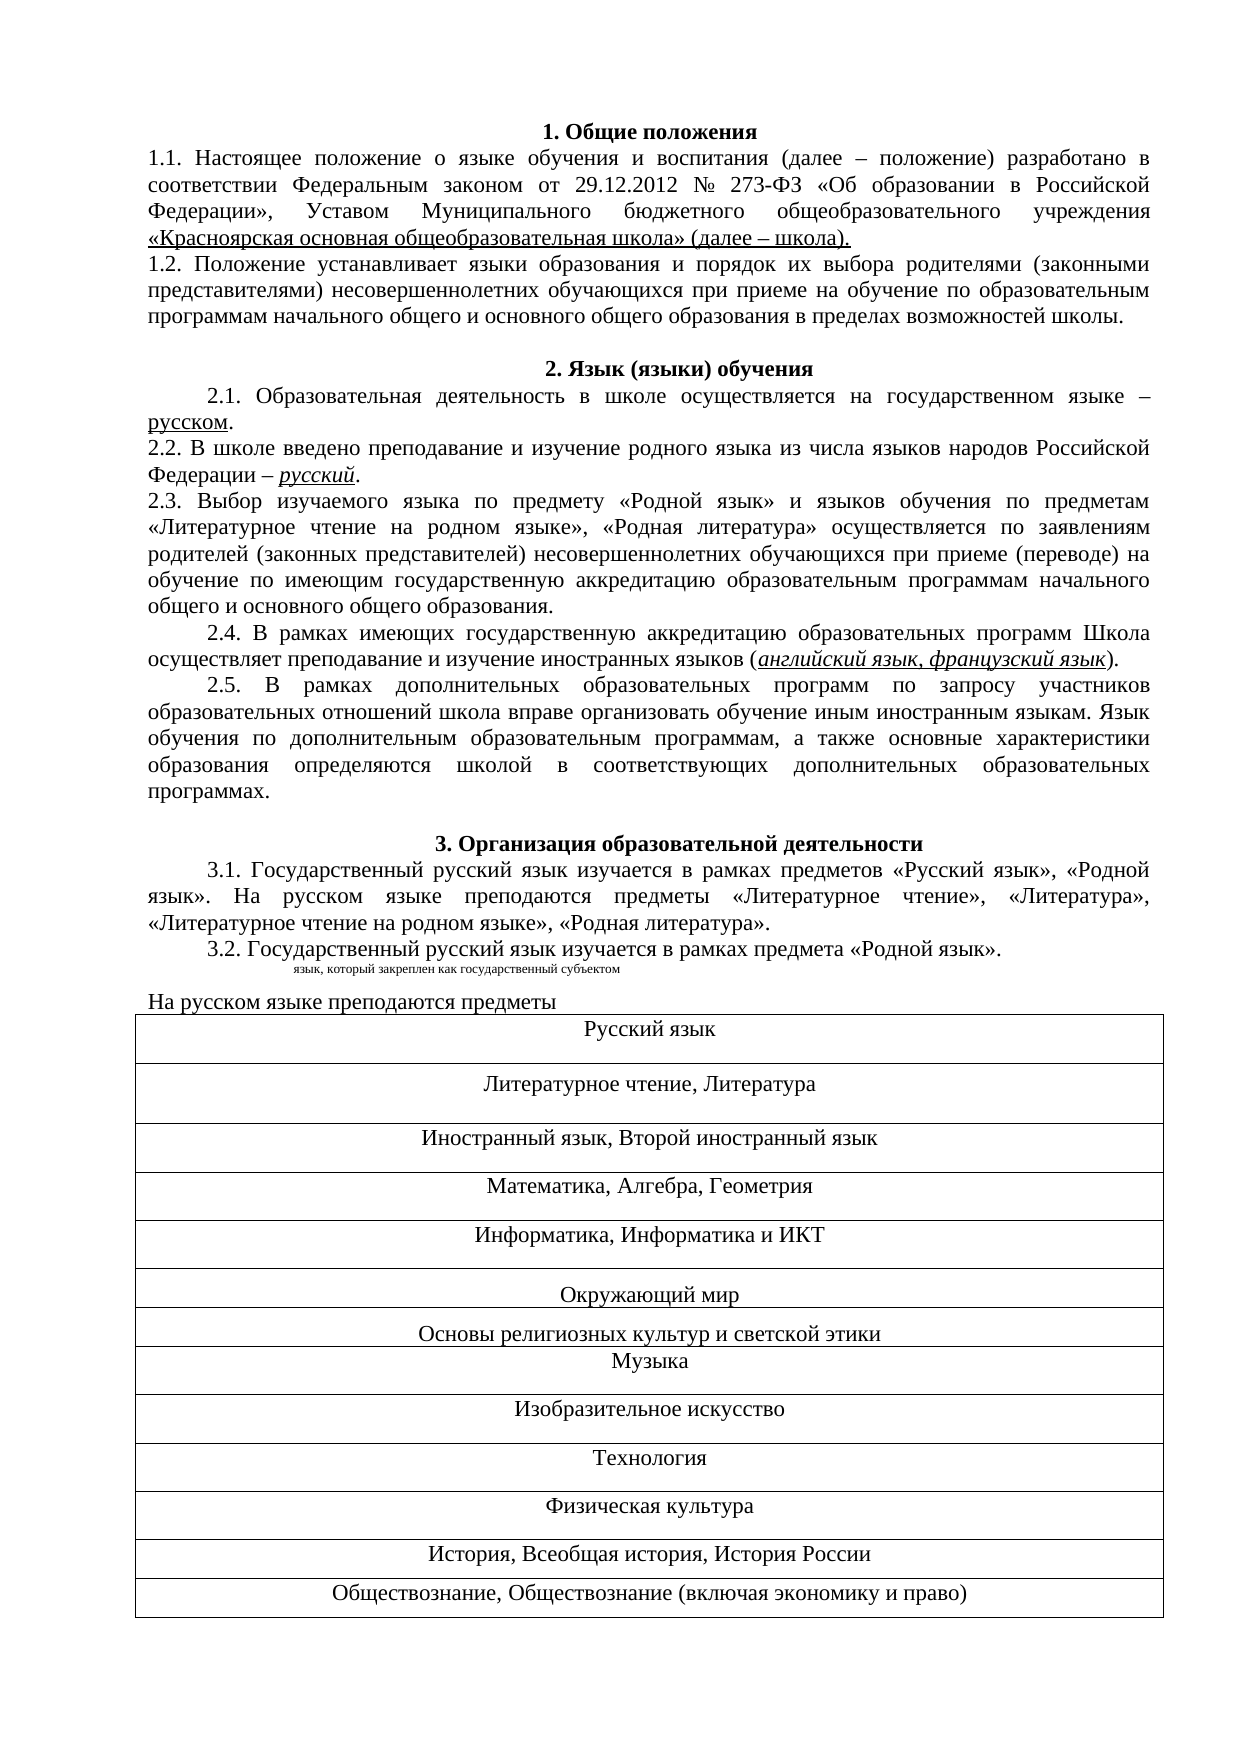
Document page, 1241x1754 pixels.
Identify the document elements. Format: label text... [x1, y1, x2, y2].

text 2.5. В рамках дополнительных образовательных программ по запросу участников образовательных отношений школа вправе организовать обучение иным иностранным языкам. Язык обучения по дополнительным образовательным программам, а также основные характеристики образования определяются школой в соответствующих дополнительных образовательных программах. [148, 672, 1152, 803]
text 1.1. Настоящее положение о языке обучения и воспитания (далее – положение) разработано в соответствии Федеральным законом от 29.12.2012 № 273-ФЗ «Об образовании в Российской Федерации», Уставом Муниципального бюджетного общеобразовательного учреждения «Красноярская основная общеобразовательная школа» (далее – школа). [148, 144, 1152, 250]
table_cell Литературное чтение, Литература [136, 1064, 1163, 1123]
text 1.2. Положение устанавливает языки образования и порядок их выбора родителями (законными представителями) несовершеннолетних обучающихся при приеме на обучение по образовательным программам начального общего и основного общего образования в пределах возможностей школы. [148, 250, 1152, 329]
table_cell Обществознание, Обществознание (включая экономику и право) [136, 1579, 1163, 1617]
text 3. Организация образовательной деятельности [148, 830, 1152, 856]
table_cell Музыка [136, 1347, 1163, 1394]
table_cell Окружающий мир [136, 1269, 1163, 1307]
text 1. Общие положения [148, 118, 1152, 144]
text 2.3. Выбор изучаемого языка по предмету «Родной язык» и языков обучения по предметам «Литературное чтение на родном языке», «Родная литература» осуществляется по заявлениям родителей (законных представителей) несовершеннолетних обучающихся при приеме (переводе) на обучение по имеющим государственную аккредитацию образовательным программам начального общего и основного общего образования. [148, 487, 1152, 619]
text 2.2. В школе введено преподавание и изучение родного языка из числа языков народов Российской Федерации – русский. [148, 434, 1152, 487]
text На русском языке преподаются предметы [148, 988, 1152, 1014]
table_header Русский язык [136, 1015, 1163, 1062]
text язык, который закреплен как государственный субъектом [148, 961, 1152, 988]
table_cell Изобразительное искусство [136, 1395, 1163, 1443]
text 3.1. Государственный русский язык изучается в рамках предметов «Русский язык», «Родной язык». На русском языке преподаются предметы «Литературное чтение», «Литература», «Литературное чтение на родном языке», «Родная литература». [148, 856, 1152, 935]
table_cell Основы религиозных культур и светской этики [136, 1308, 1163, 1346]
text 2.1. Образовательная деятельность в школе осуществляется на государственном языке – русском. [148, 382, 1152, 434]
table_cell Информатика, Информатика и ИКТ [136, 1221, 1163, 1268]
table_cell История, Всеобщая история, История России [136, 1540, 1163, 1578]
table_cell Физическая культура [136, 1492, 1163, 1539]
text 2. Язык (языки) обучения [148, 355, 1152, 382]
text 3.2. Государственный русский язык изучается в рамках предмета «Родной язык». [148, 935, 1152, 961]
text 2.4. В рамках имеющих государственную аккредитацию образовательных программ Школа осуществляет преподавание и изучение иностранных языков (английский язык, французский язык). [148, 619, 1152, 672]
table_cell Иностранный язык, Второй иностранный язык [136, 1124, 1163, 1172]
table_cell Математика, Алгебра, Геометрия [136, 1173, 1163, 1220]
table_cell Технология [136, 1444, 1163, 1491]
